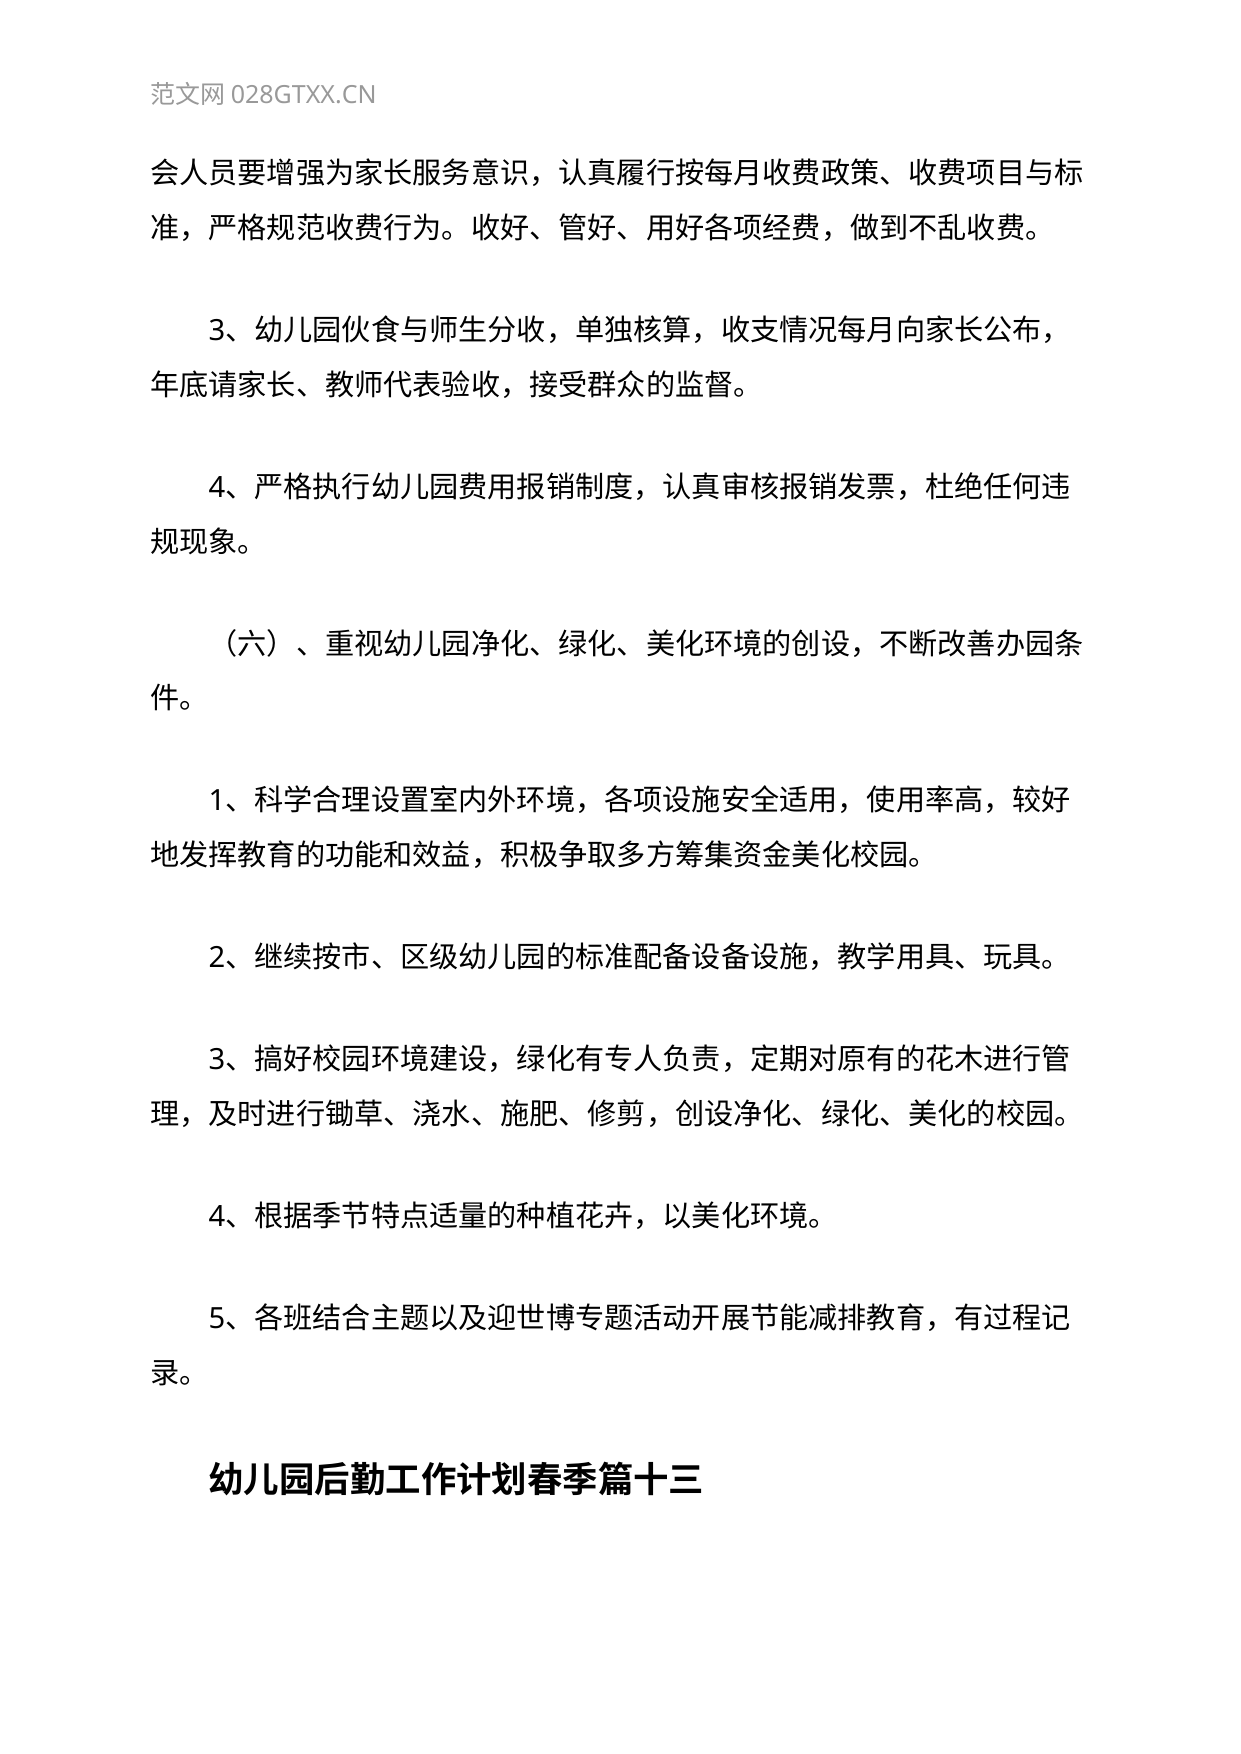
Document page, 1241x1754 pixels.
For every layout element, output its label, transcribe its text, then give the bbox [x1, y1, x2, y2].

text 4、根据季节特点适量的种植花卉，以美化环境。 [150, 1192, 1090, 1235]
text 1、科学合理设置室内外环境，各项设施安全适用，使用率高，较好地发挥教育的功能和效益，积极争取多方筹集资金美化校园。 [150, 777, 1090, 874]
text 3、搞好校园环境建设，绿化有专人负责，定期对原有的花木进行管理，及时进行锄草、浇水、施肥、修剪，创设净化、绿化、美化的校园。 [150, 1036, 1090, 1133]
text （六）、重视幼儿园净化、绿化、美化环境的创设，不断改善办园条件。 [150, 620, 1090, 717]
text 2、继续按市、区级幼儿园的标准配备设备设施，教学用具、玩具。 [150, 934, 1090, 976]
text 5、各班结合主题以及迎世博专题活动开展节能减排教育，有过程记录。 [150, 1294, 1090, 1392]
text 3、幼儿园伙食与师生分收，单独核算，收支情况每月向家长公布，年底请家长、教师代表验收，接受群众的监督。 [150, 307, 1090, 404]
text 幼儿园后勤工作计划春季篇十三 [150, 1451, 1090, 1502]
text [150, 150, 1090, 247]
text 4、严格执行幼儿园费用报销制度，认真审核报销发票，杜绝任何违规现象。 [150, 463, 1090, 561]
